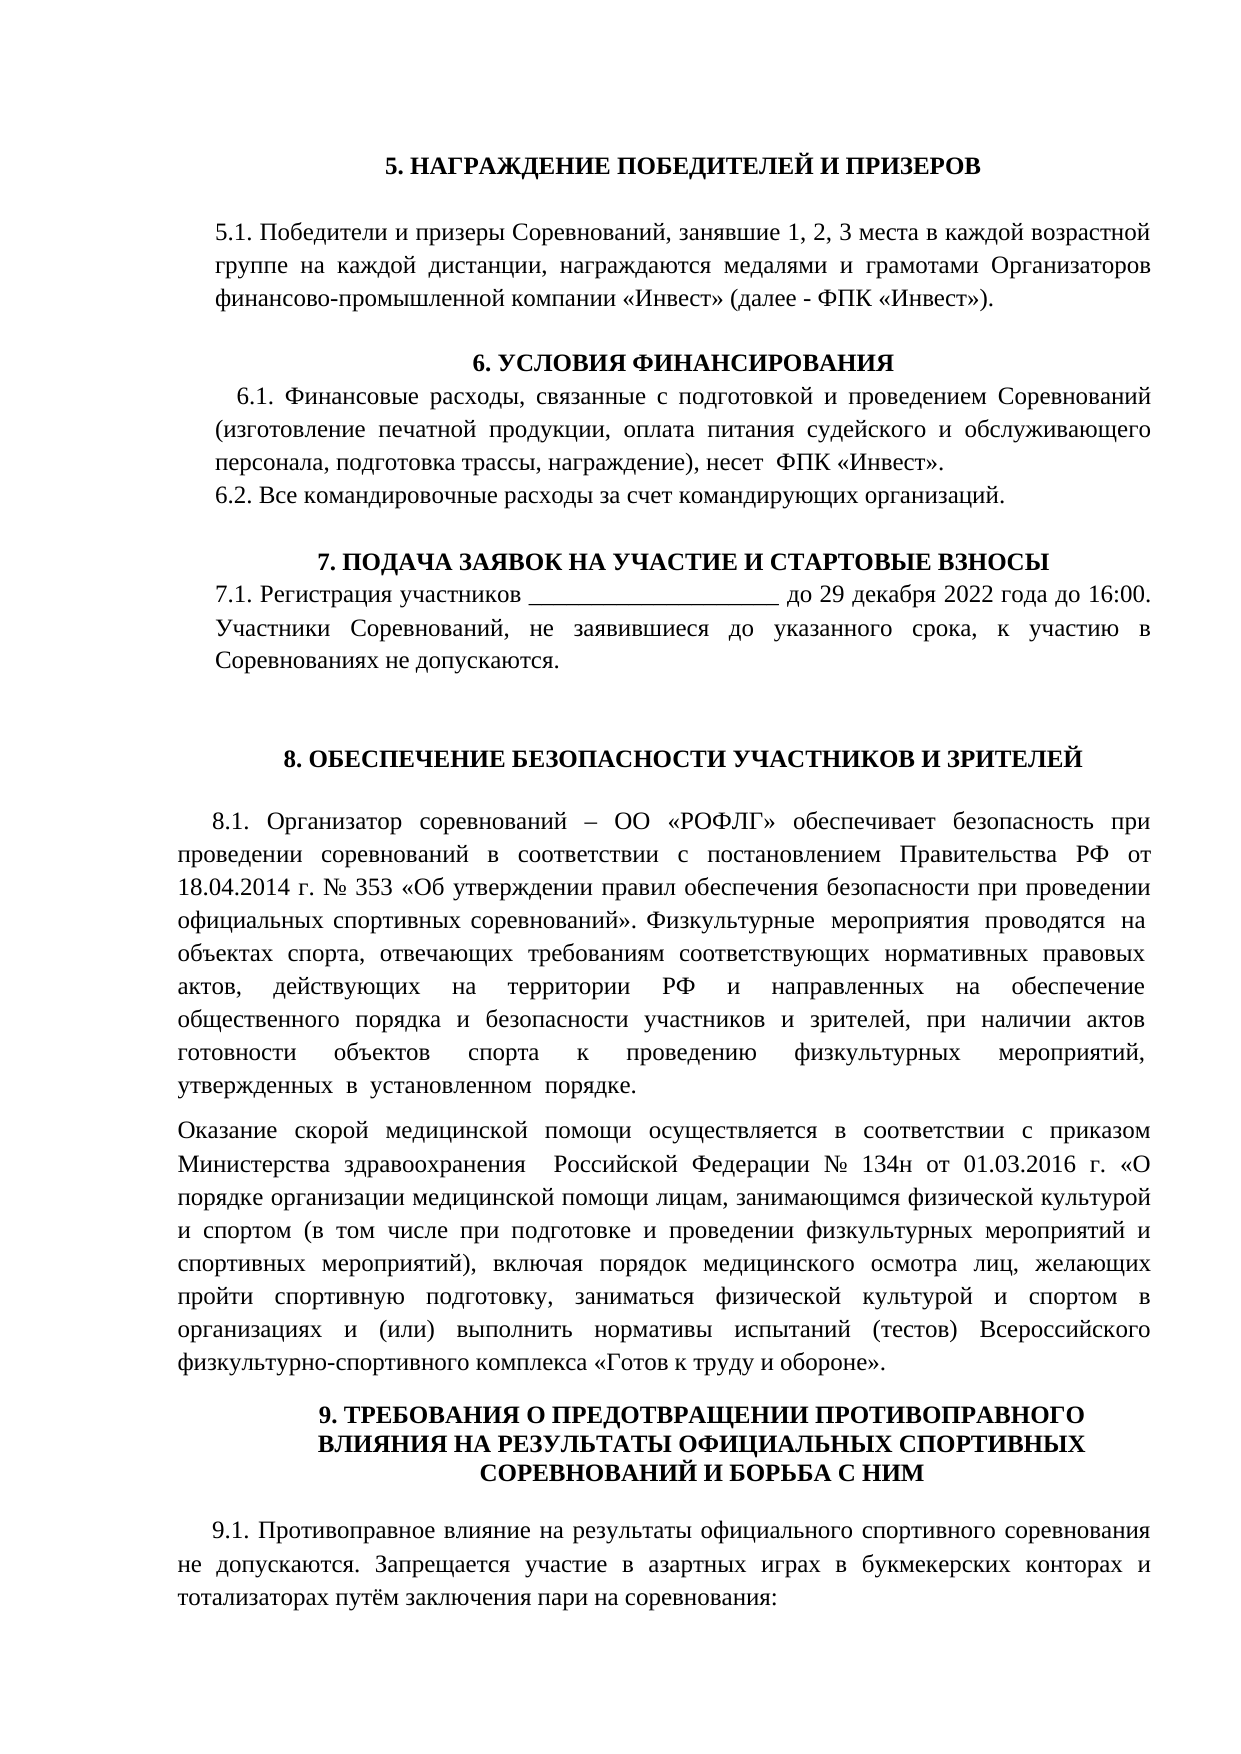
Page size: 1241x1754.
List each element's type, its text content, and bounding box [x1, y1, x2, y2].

text 6.2. Все командировочные расходы за счет командирующих организаций. [215, 481, 1152, 509]
text 5. НАГРАЖДЕНИЕ ПОБЕДИТЕЛЕЙ И ПРИЗЕРОВ [215, 151, 1152, 180]
list 9. ТРЕБОВАНИЯ О ПРЕДОТВРАЩЕНИИ ПРОТИВОПРАВНОГО ВЛИЯНИЯ НА РЕЗУЛЬТАТЫ ОФИЦИАЛЬНЫХ СПОРТИВНЫХ СОРЕВНОВАНИЙ И БОРЬБА С НИМ [252, 1401, 1152, 1487]
text 7. ПОДАЧА ЗАЯВОК НА УЧАСТИЕ И СТАРТОВЫЕ ВЗНОСЫ [215, 547, 1152, 575]
text 6. УСЛОВИЯ ФИНАНСИРОВАНИЯ [215, 348, 1152, 377]
text 7.1. Регистрация участников ____________________ до 29 декабря 2022 года до 16:00. Участники Соревнований, не заявившиеся до указанного срока, к участию в Соревнованиях не допускаются. [215, 579, 1152, 674]
text 5.1. Победители и призеры Соревнований, занявшие 1, 2, 3 места в каждой возрастной группе на каждой дистанции, награждаются медалями и грамотами Организаторов финансово-промышленной компании «Инвест» (далее - ФПК «Инвест»). [215, 217, 1152, 312]
list 9.1. Противоправное влияние на результаты официального спортивного соревнования не допускаются. Запрещается участие в азартных играх в букмекерских конторах и тотализаторах путём заключения пари на соревнования: [177, 1516, 1152, 1610]
text 8.1. Организатор соревнований – ОО «РОФЛГ» обеспечивает безопасность при проведении соревнований в соответствии с постановлением Правительства РФ от 18.04.2014 г. № 353 «Об утверждении правил обеспечения безопасности при проведении официальных спортивных соревнований». Физкультурные мероприятия проводятся на объектах спорта, отвечающих требованиям соответствующих нормативных правовых актов, действующих на территории РФ и направленных на обеспечение общественного порядка и безопасности участников и зрителей, при наличии актов готовности объектов спорта к проведению физкультурных мероприятий, утвержденных в установленном порядке. [177, 806, 1152, 1099]
text 6.1. Финансовые расходы, связанные с подготовкой и проведением Соревнований (изготовление печатной продукции, оплата питания судейского и обслуживающего персонала, подготовка трассы, награждение), несет ФПК «Инвест». [215, 381, 1152, 476]
text Оказание скорой медицинской помощи осуществляется в соответствии с приказом Министерства здравоохранения Российской Федерации № 134н от 01.03.2016 г. «О порядке организации медицинской помощи лицам, занимающимся физической культурой и спортом (в том числе при подготовке и проведении физкультурных мероприятий и спортивных мероприятий), включая порядок медицинского осмотра лиц, желающих пройти спортивную подготовку, заниматься физической культурой и спортом в организациях и (или) выполнить нормативы испытаний (тестов) Всероссийского физкультурно-спортивного комплекса «Готов к труду и обороне». [177, 1116, 1152, 1376]
text 8. ОБЕСПЕЧЕНИЕ БЕЗОПАСНОСТИ УЧАСТНИКОВ И ЗРИТЕЛЕЙ [215, 744, 1152, 773]
